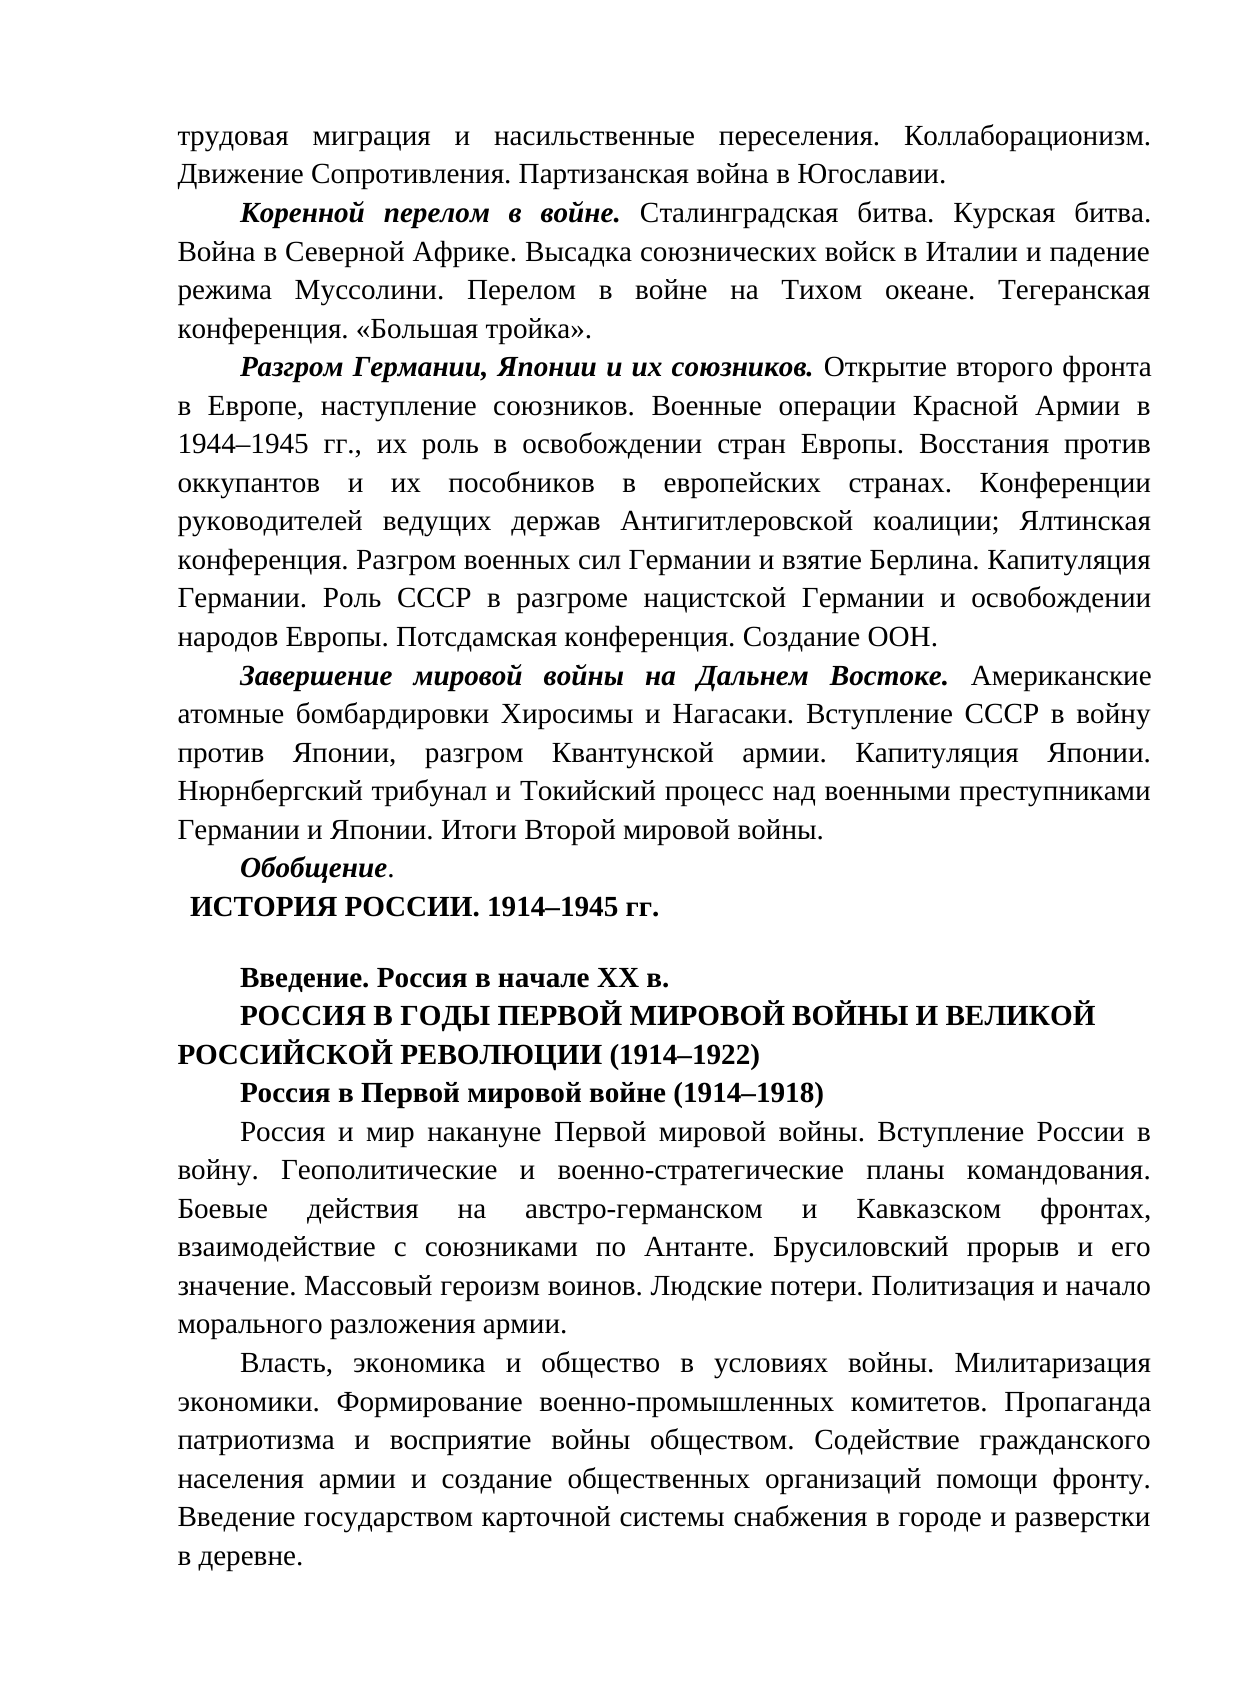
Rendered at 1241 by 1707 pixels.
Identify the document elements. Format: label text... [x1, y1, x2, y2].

text РОССИЯ В ГОДЫ ПЕРВОЙ МИРОВОЙ ВОЙНЫ И ВЕЛИКОЙ РОССИЙСКОЙ РЕВОЛЮЦИИ (1914–1922) [177, 998, 1152, 1070]
text Власть, экономика и общество в условиях войны. Милитаризация экономики. Формирование военно-промышленных комитетов. Пропаганда патриотизма и восприятие войны обществом. Содействие гражданского населения армии и создание общественных организаций помощи фронту. Введение государством карточной системы снабжения в городе и разверстки в деревне. [177, 1345, 1152, 1571]
text ИСТОРИЯ РОССИИ. 1914–1945 гг. [190, 889, 1152, 922]
text Завершение мировой войны на Дальнем Востоке. Американские атомные бомбардировки Хиросимы и Нагасаки. Вступление СССР в войну против Японии, разгром Квантунской армии. Капитуляция Японии. Нюрнбергский трибунал и Токийский процесс над военными преступниками Германии и Японии. Итоги Второй мировой войны. [177, 658, 1152, 845]
text Разгром Германии, Японии и их союзников. Открытие второго фронта в Европе, наступление союзников. Военные операции Красной Армии в 1944–1945 гг., их роль в освобождении стран Европы. Восстания против оккупантов и их пособников в европейских странах. Конференции руководителей ведущих держав Антигитлеровской коалиции; Ялтинская конференция. Разгром военных сил Германии и взятие Берлина. Капитуляция Германии. Роль СССР в разгроме нацистской Германии и освобождении народов Европы. Потсдамская конференция. Создание ООН. [177, 349, 1152, 653]
text Россия в Первой мировой войне (1914–1918) [177, 1075, 1152, 1109]
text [177, 118, 1152, 190]
text Обобщение. [177, 850, 1152, 884]
text Россия и мир накануне Первой мировой войны. Вступление России в войну. Геополитические и военно-стратегические планы командования. Боевые действия на австро-германском и Кавказском фронтах, взаимодействие с союзниками по Антанте. Брусиловский прорыв и его значение. Массовый героизм воинов. Людские потери. Политизация и начало морального разложения армии. [177, 1114, 1152, 1340]
text Коренной перелом в войне. Сталинградская битва. Курская битва. Война в Северной Африке. Высадка союзнических войск в Италии и падение режима Муссолини. Перелом в войне на Тихом океане. Тегеранская конференция. «Большая тройка». [177, 195, 1152, 344]
text Введение. Россия в начале ХХ в. [177, 960, 1152, 993]
